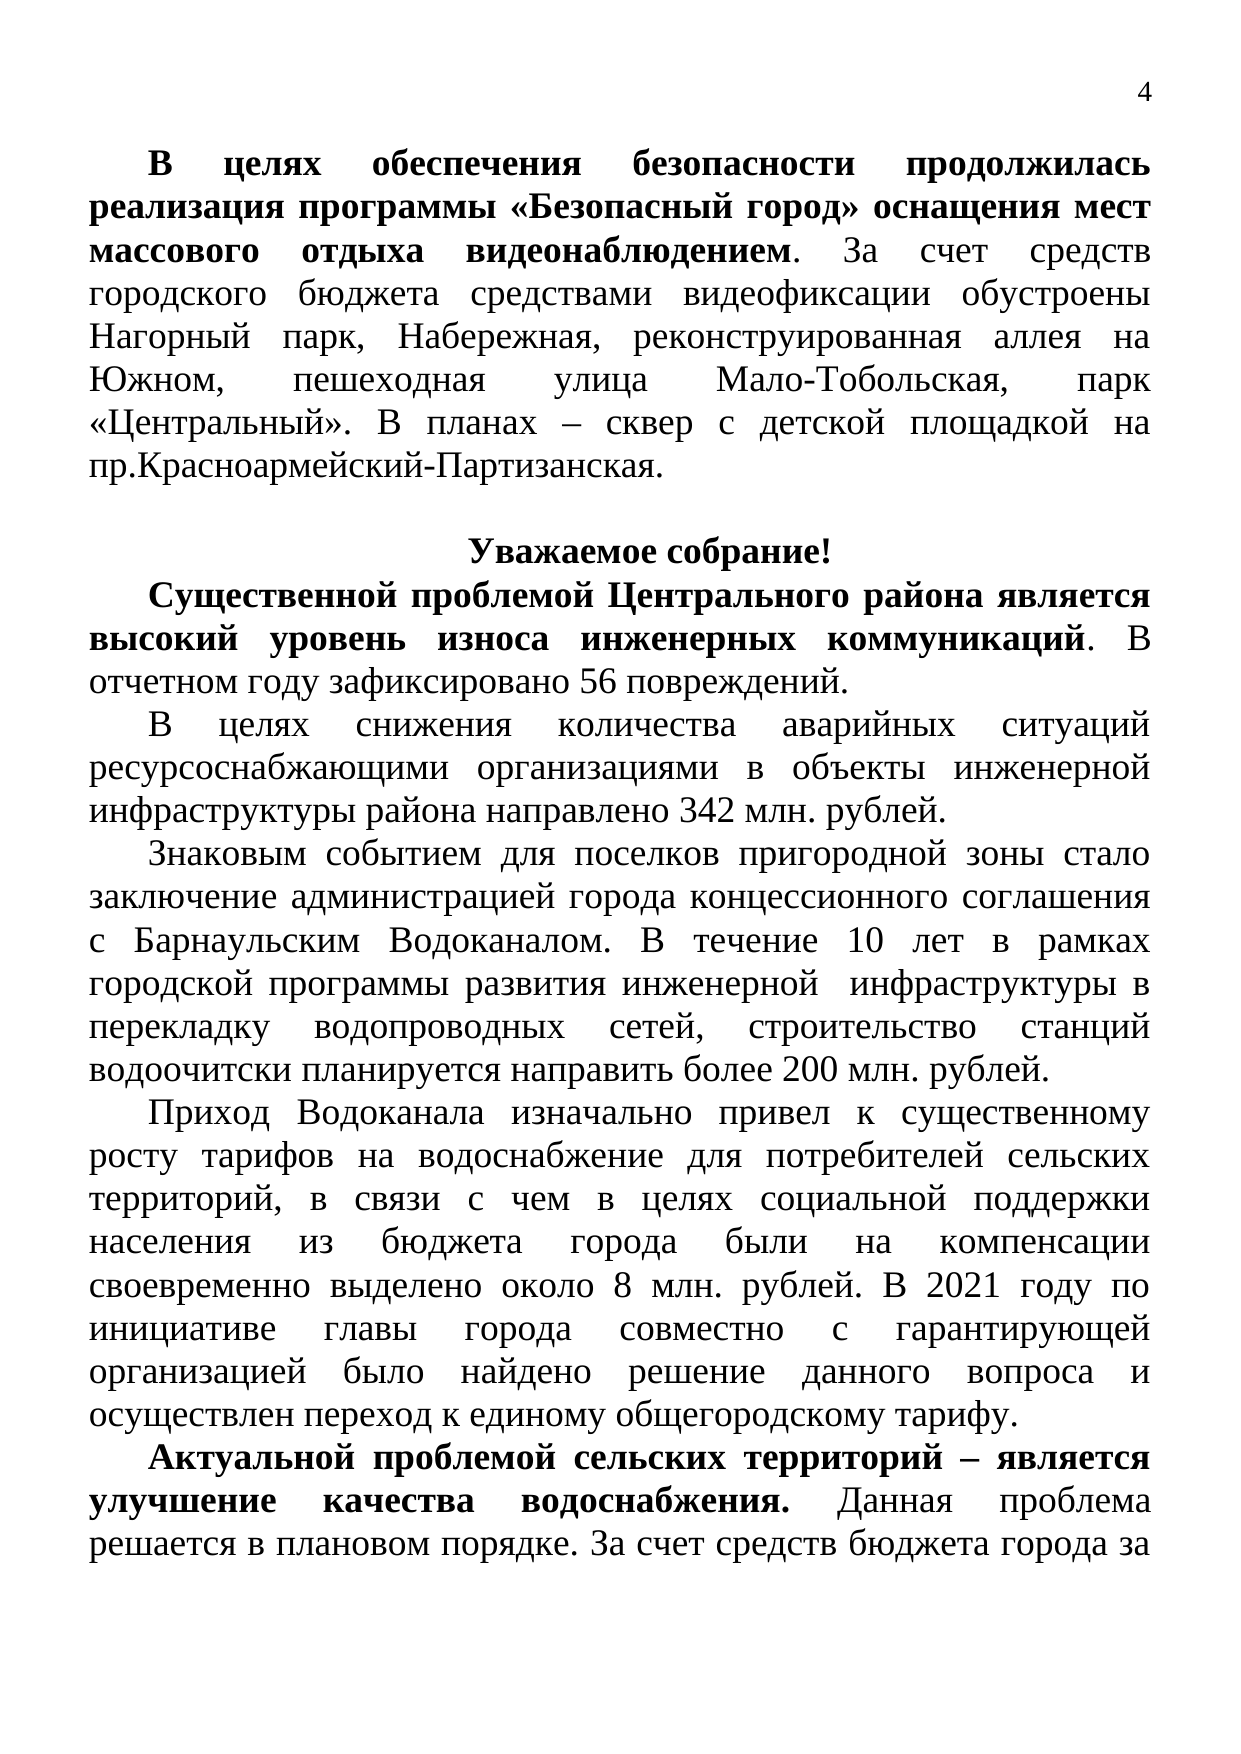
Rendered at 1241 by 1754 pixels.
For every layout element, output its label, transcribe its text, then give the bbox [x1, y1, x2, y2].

text Уважаемое собрание! [89, 529, 1152, 572]
text Приход Водоканала изначально привел к существенному росту тарифов на водоснабжение для потребителей сельских территорий, в связи с чем в целях социальной поддержки населения из бюджета города были на компенсации своевременно выделено около 8 млн. рублей. В 2021 году по инициативе главы города совместно с гарантирующей организацией было найдено решение данного вопроса и осуществлен переход к единому общегородскому тарифу. [89, 1089, 1152, 1434]
text Существенной проблемой Центрального района является высокий уровень износа инженерных коммуникаций. В отчетном году зафиксировано 56 повреждений. [89, 572, 1152, 701]
text В целях обеспечения безопасности продолжилась реализация программы «Безопасный город» оснащения мест массового отдыха видеонаблюдением. За счет средств городского бюджета средствами видеофиксации обустроены Нагорный парк, Набережная, реконструированная аллея на Южном, пешеходная улица Мало-Тобольская, парк «Центральный». В планах – сквер с детской площадкой на пр.Красноармейский-Партизанская. [89, 141, 1152, 486]
text В целях снижения количества аварийных ситуаций ресурсоснабжающими организациями в объекты инженерной инфраструктуры района направлено 342 млн. рублей. [89, 701, 1152, 831]
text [89, 1434, 1152, 1564]
text Знаковым событием для поселков пригородной зоны стало заключение администрацией города концессионного соглашения с Барнаульским Водоканалом. В течение 10 лет в рамках городской программы развития инженерной инфраструктуры в перекладку водопроводных сетей, строительство станций водоочитски планируется направить более 200 млн. рублей. [89, 831, 1152, 1089]
